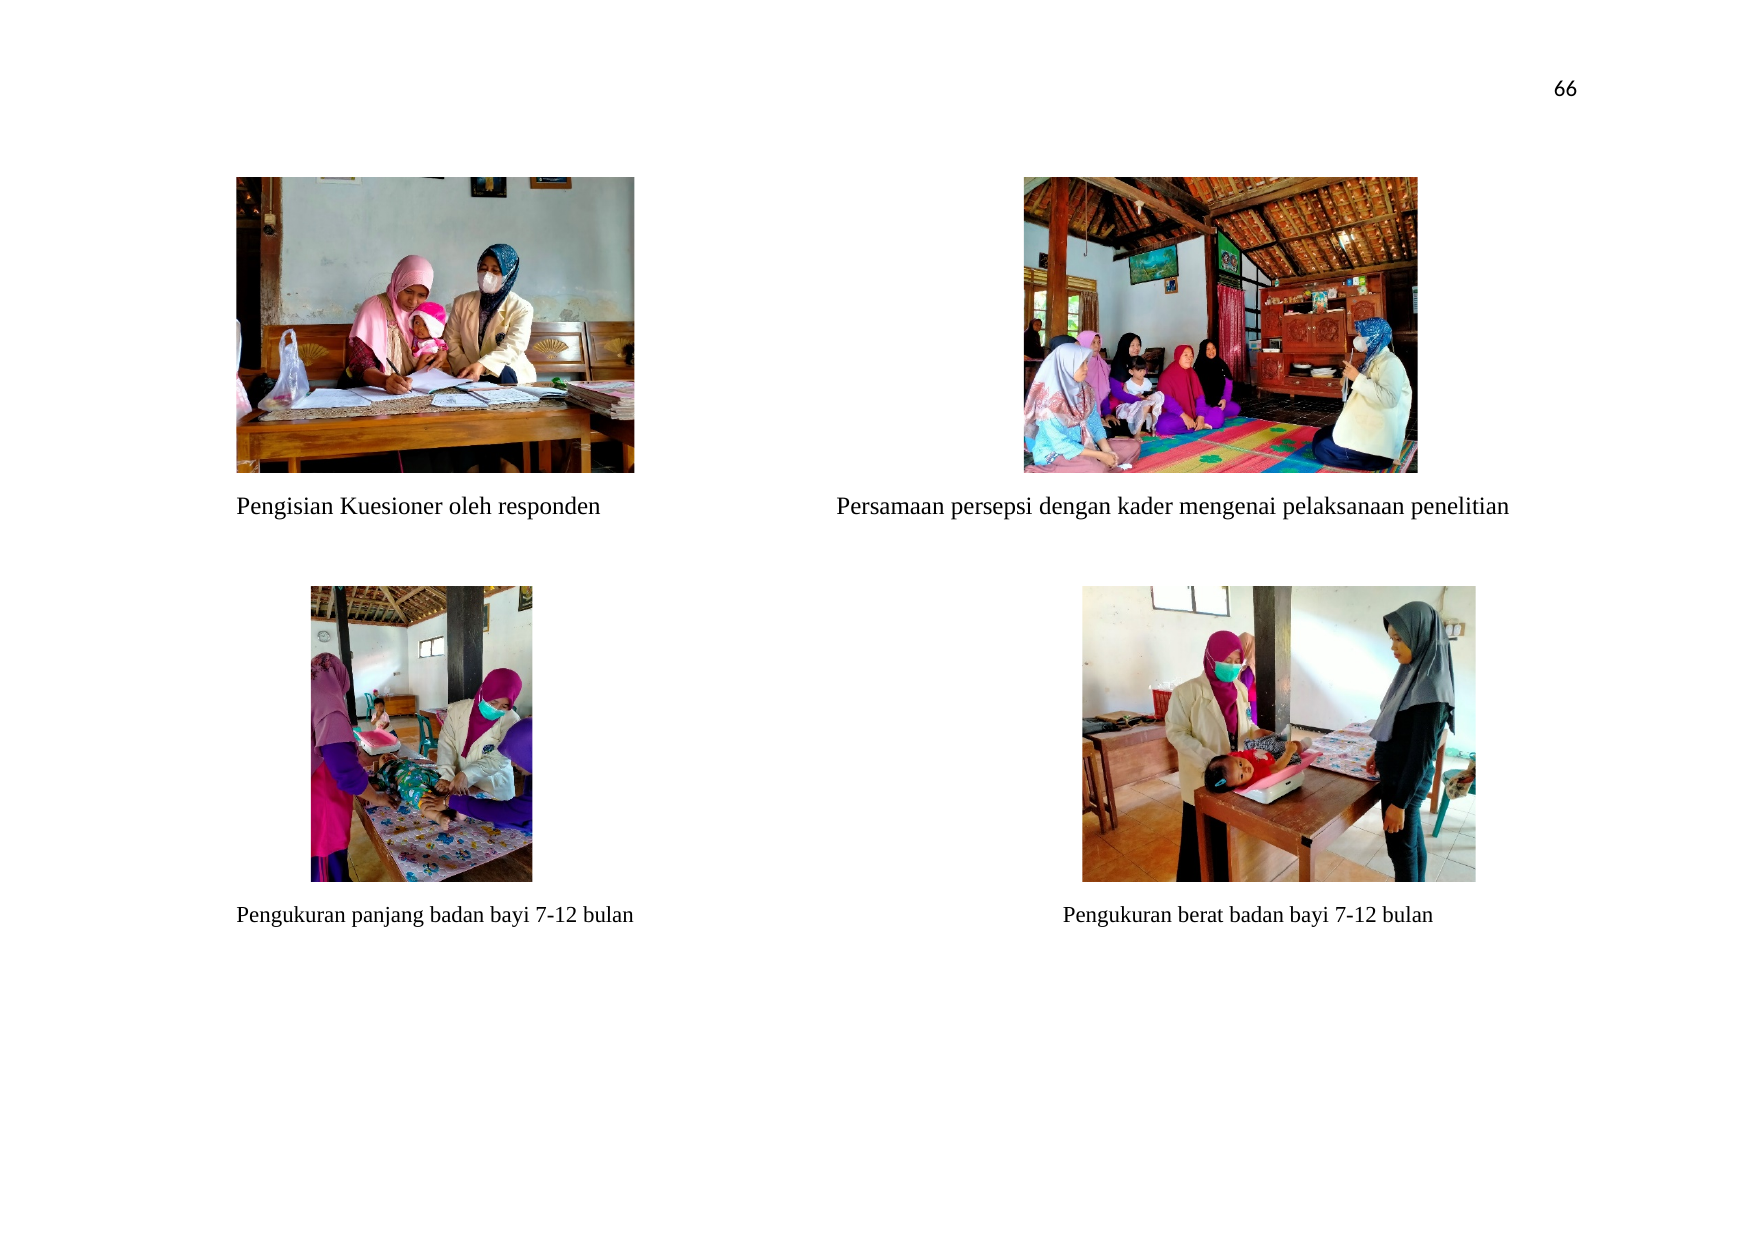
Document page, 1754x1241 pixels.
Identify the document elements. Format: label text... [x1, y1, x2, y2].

text Pengisian Kuesioner oleh responden Persamaan persepsi dengan kader mengenai pelaksanaan penelitian [236, 491, 1577, 520]
picture [1023, 177, 1418, 473]
picture [236, 177, 635, 473]
picture [1082, 586, 1476, 882]
picture [310, 586, 533, 882]
text Pengukuran panjang badan bayi 7-12 bulan Pengukuran berat badan bayi 7-12 bulan [236, 901, 1577, 927]
picture [1281, 469, 1298, 473]
